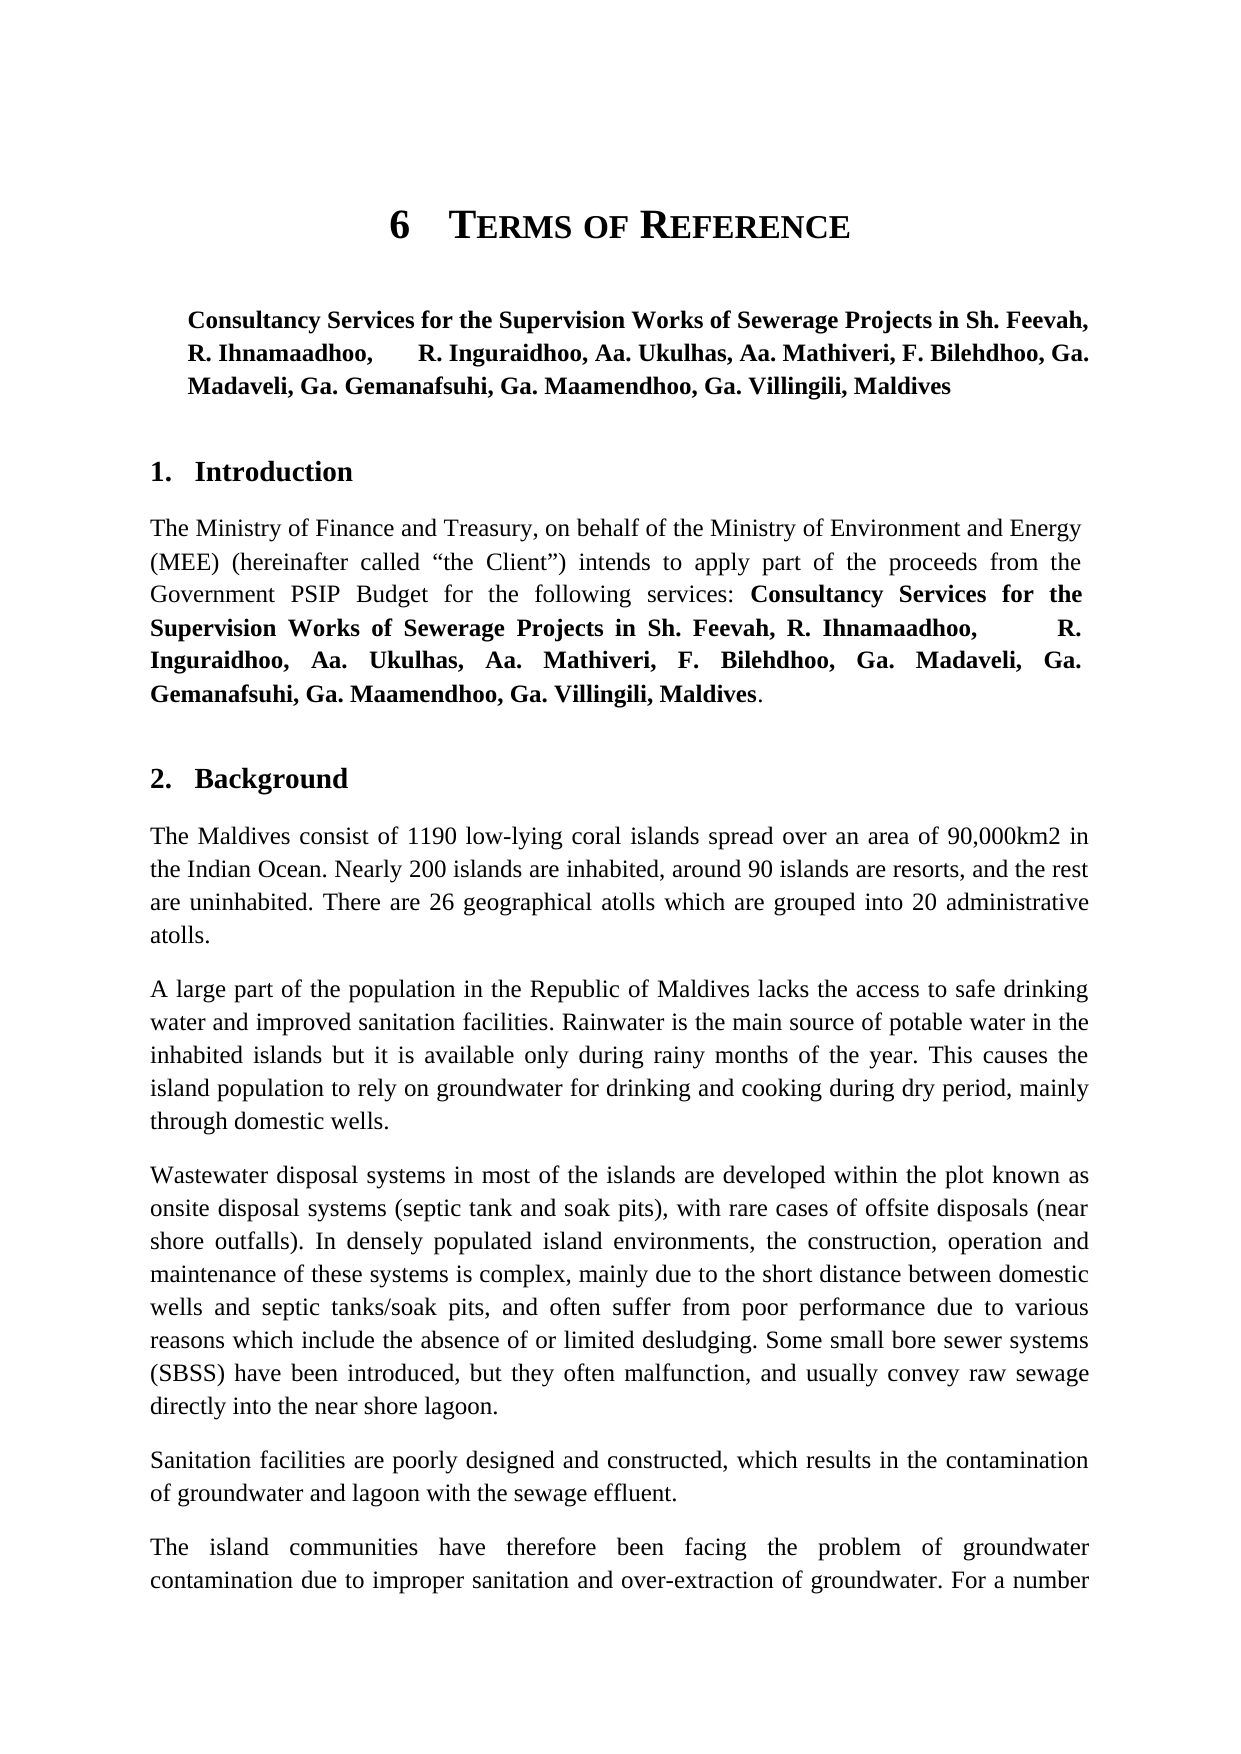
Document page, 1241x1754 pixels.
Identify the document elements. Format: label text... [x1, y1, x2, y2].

subtitle Terms of Reference [150, 200, 1090, 248]
text A large part of the population in the Republic of Maldives lacks the access to safe drinking water and improved sanitation facilities. Rainwater is the main source of potable water in the inhabited islands but it is available only during rainy months of the year. This causes the island population to rely on groundwater for drinking and cooking during dry period, mainly through domestic wells. [150, 974, 1090, 1135]
text Wastewater disposal systems in most of the islands are developed within the plot known as onsite disposal systems (septic tank and soak pits), with rare cases of offsite disposals (near shore outfalls). In densely populated island environments, the construction, operation and maintenance of these systems is complex, mainly due to the short distance between domestic wells and septic tanks/soak pits, and often suffer from poor performance due to various reasons which include the absence of or limited desludging. Some small bore sewer systems (SBSS) have been introduced, but they often malfunction, and usually convey raw sewage directly into the near shore lagoon. [150, 1160, 1090, 1420]
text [150, 1532, 1090, 1593]
text The Maldives consist of 1190 low-lying coral islands spread over an area of 90,000km2 in the Indian Ocean. Nearly 200 islands are inhabited, around 90 islands are resorts, and the rest are uninhabited. There are 26 geographical atolls which are grouped into 20 administrative atolls. [150, 821, 1090, 949]
subtitle Consultancy Services for the Supervision Works of Sewerage Projects in Sh. Feevah, R. Ihnamaadhoo, R. Inguraidhoo, Aa. Ukulhas, Aa. Mathiveri, F. Bilehdhoo, Ga. Madaveli, Ga. Gemanafsuhi, Ga. Maamendhoo, Ga. Villingili, Maldives [187, 305, 1090, 400]
text Sanitation facilities are poorly designed and constructed, which results in the contamination of groundwater and lagoon with the sewage effluent. [150, 1445, 1090, 1507]
subtitle Background [150, 762, 1090, 795]
subtitle Introduction [150, 454, 1090, 488]
text The Ministry of Finance and Treasury, on behalf of the Ministry of Environment and Energy (MEE) (hereinafter called “the Client”) intends to apply part of the proceeds from the Government PSIP Budget for the following services: Consultancy Services for the Supervision Works of Sewerage Projects in Sh. Feevah, R. Ihnamaadhoo, R. Inguraidhoo, Aa. Ukulhas, Aa. Mathiveri, F. Bilehdhoo, Ga. Madaveli, Ga. Gemanafsuhi, Ga. Maamendhoo, Ga. Villingili, Maldives. [150, 513, 1083, 707]
